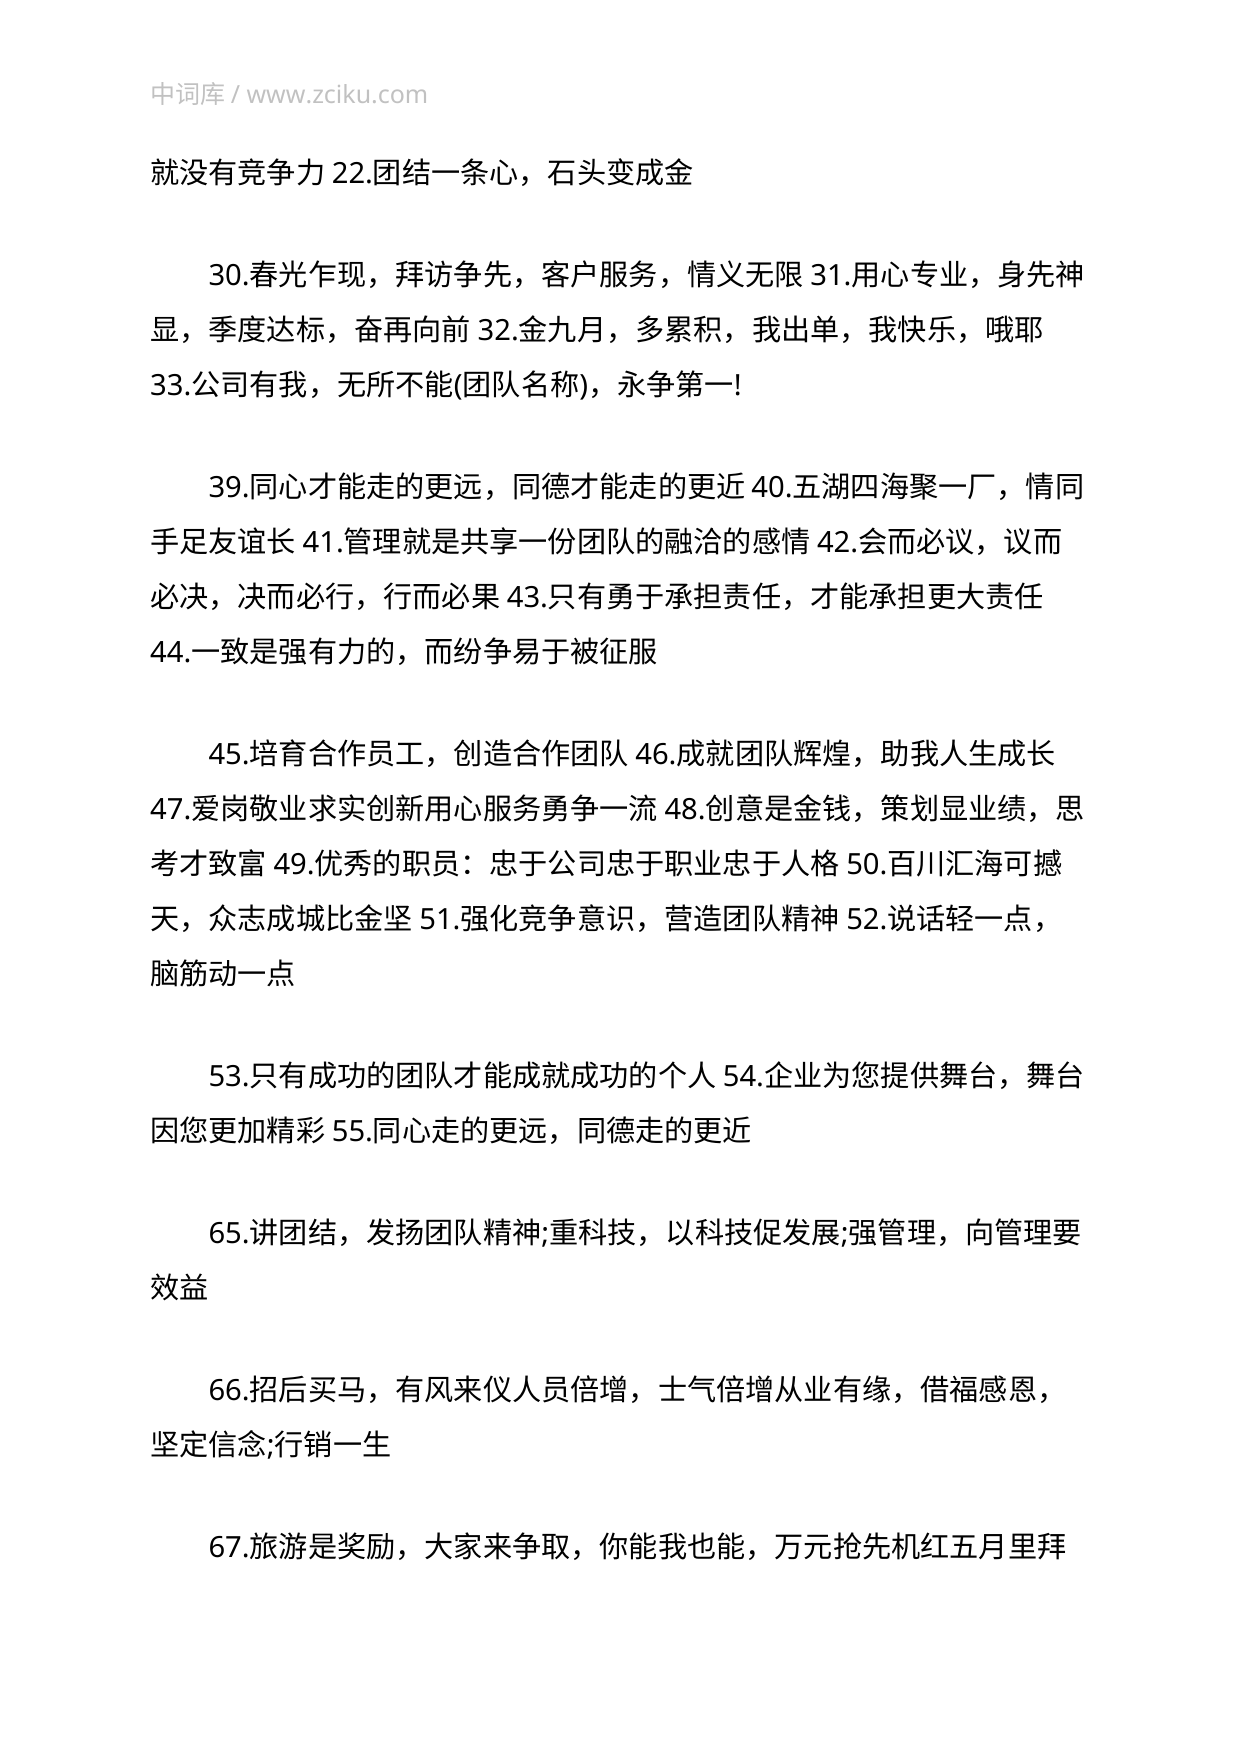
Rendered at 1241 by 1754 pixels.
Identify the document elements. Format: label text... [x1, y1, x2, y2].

text 53.只有成功的团队才能成就成功的个人 54.企业为您提供舞台，舞台因您更加精彩 55.同心走的更远，同德走的更近 [150, 1053, 1090, 1150]
text 30.春光乍现，拜访争先，客户服务，情义无限 31.用心专业，身先神显，季度达标，奋再向前 32.金九月，多累积，我出单，我快乐，哦耶 33.公司有我，无所不能(团队名称)，永争第一! [150, 252, 1090, 404]
text 39.同心才能走的更远，同德才能走的更近40.五湖四海聚一厂，情同手足友谊长 41.管理就是共享一份团队的融洽的感情 42.会而必议，议而必决，决而必行，行而必果 43.只有勇于承担责任，才能承担更大责任 44.一致是强有力的，而纷争易于被征服 [150, 464, 1090, 671]
text 65.讲团结，发扬团队精神;重科技，以科技促发展;强管理，向管理要效益 [150, 1210, 1090, 1307]
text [150, 150, 1090, 192]
text 66.招后买马，有风来仪人员倍增，士气倍增从业有缘，借福感恩，坚定信念;行销一生 [150, 1366, 1090, 1464]
text 45.培育合作员工，创造合作团队 46.成就团队辉煌，助我人生成长 47.爱岗敬业求实创新用心服务勇争一流 48.创意是金钱，策划显业绩，思考才致富 49.优秀的职员：忠于公司忠于职业忠于人格 50.百川汇海可撼天，众志成城比金坚 51.强化竞争意识，营造团队精神 52.说话轻一点，脑筋动一点 [150, 731, 1090, 993]
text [150, 1523, 1090, 1566]
